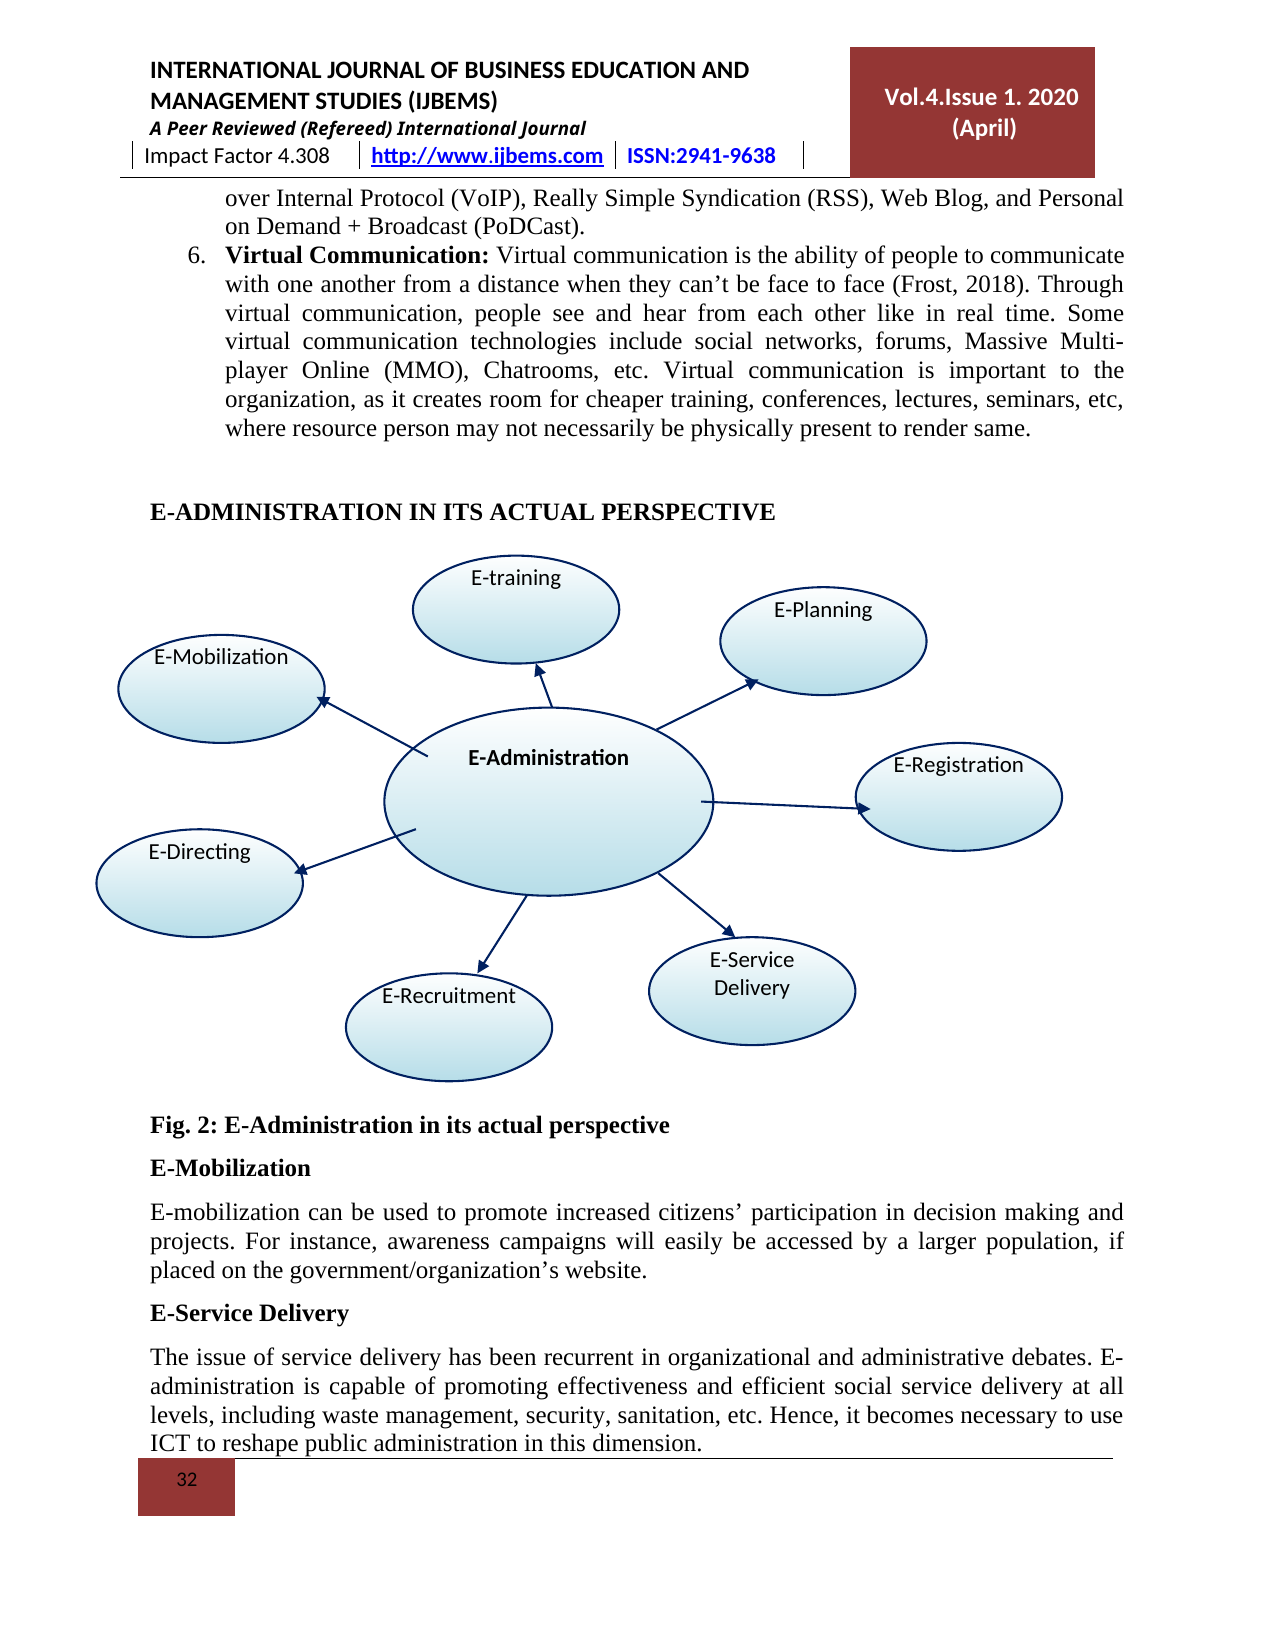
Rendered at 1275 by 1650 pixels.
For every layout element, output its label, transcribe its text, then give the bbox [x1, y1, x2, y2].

text E-mobilization can be used to promote increased citizens’ participation in decision making and projects. For instance, awareness campaigns will easily be accessed by a larger population, if placed on the government/organization’s website. [150, 1197, 1125, 1283]
text E-Service Delivery [150, 1298, 1125, 1327]
list Virtual Communication: Virtual communication is the ability of people to communicate with one another from a distance when they can’t be face to face (Frost, 2018). Through virtual communication, people see and hear from each other like in real time. Some virtual communication technologies include social networks, forums, Massive Multi-player Online (MMO), Chatrooms, etc. Virtual communication is important to the organization, as it creates room for cheaper training, conferences, lectures, seminars, etc, where resource person may not necessarily be physically present to render same. [187, 240, 1125, 441]
text E-ADMINISTRATION IN ITS ACTUAL PERSPECTIVE [150, 497, 1125, 526]
text E-Mobilization [150, 1153, 1125, 1182]
text The issue of service delivery has been recurrent in organizational and administrative debates. E-administration is capable of promoting effectiveness and efficient social service delivery at all levels, including waste management, security, sanitation, etc. Hence, it becomes necessary to use ICT to reshape public administration in this dimension. [150, 1342, 1125, 1457]
text Fig. 2: E-Administration in its actual perspective [150, 1110, 1125, 1138]
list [187, 183, 1125, 240]
